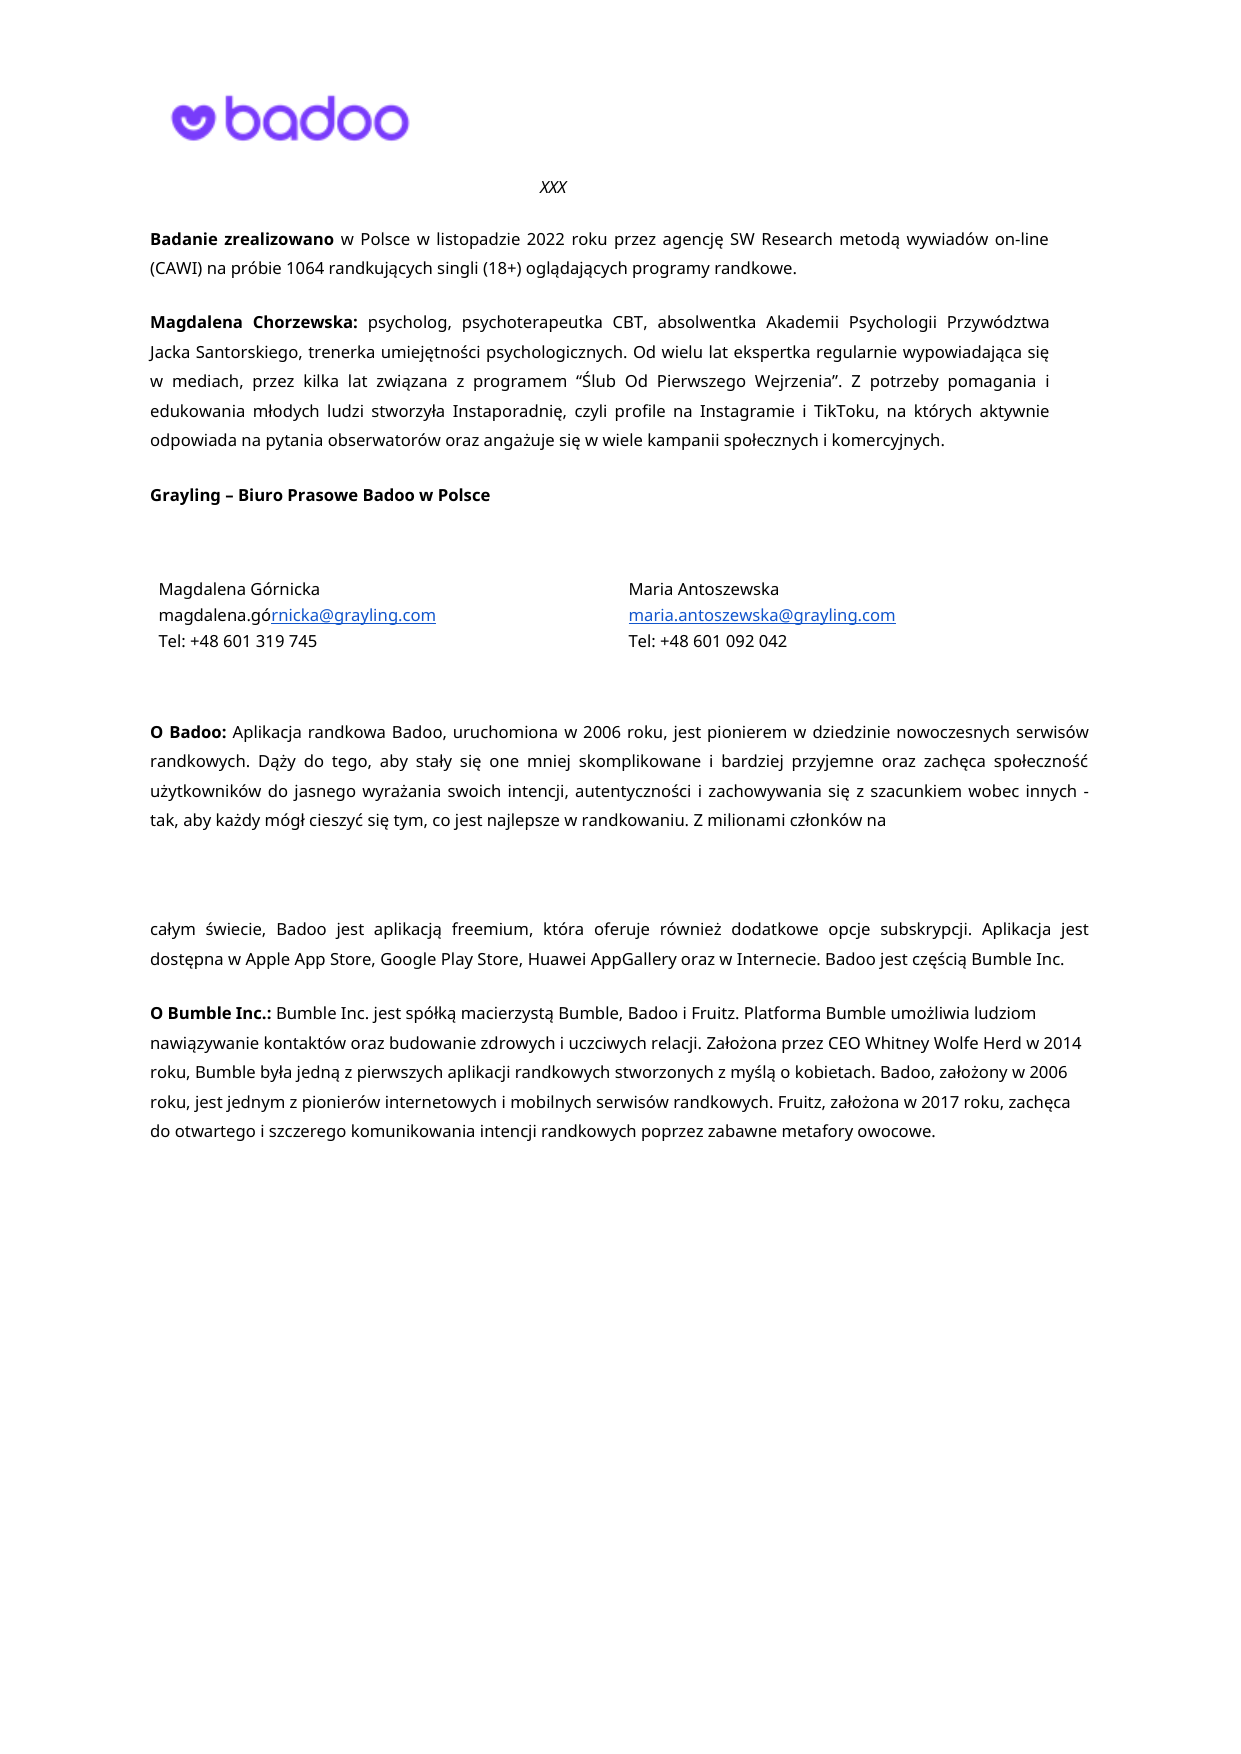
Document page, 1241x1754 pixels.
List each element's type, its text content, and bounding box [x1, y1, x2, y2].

picture [168, 93, 413, 144]
text O Bumble Inc.: Bumble Inc. jest spółką macierzystą Bumble, Badoo i Fruitz. Platforma Bumble umożliwia ludziom nawiązywanie kontaktów oraz budowanie zdrowych i uczciwych relacji. Założona przez CEO Whitney Wolfe Herd w 2014 roku, Bumble była jedną z pierwszych aplikacji randkowych stworzonych z myślą o kobietach. Badoo, założony w 2006 roku, jest jednym z pionierów internetowych i mobilnych serwisów randkowych. Fruitz, założona w 2017 roku, zachęca do otwartego i szczerego komunikowania intencji randkowych poprzez zabawne metafory owocowe. [150, 1002, 1090, 1143]
text Magdalena Chorzewska: psycholog, psychoterapeutka CBT, absolwentka Akademii Psychologii Przywództwa Jacka Santorskiego, trenerka umiejętności psychologicznych. Od wielu lat ekspertka regularnie wypowiadająca się w mediach, przez kilka lat związana z programem “Ślub Od Pierwszego Wejrzenia”. Z potrzeby pomagania i edukowania młodych ludzi stworzyła Instaporadnię, czyli profile na Instagramie i TikToku, na których aktywnie odpowiada na pytania obserwatorów oraz angażuje się w wiele kampanii społecznych i komercyjnych. [150, 311, 1051, 452]
text Badanie zrealizowano w Polsce w listopadzie 2022 roku przez agencję SW Research metodą wywiadów on-line (CAWI) na próbie 1064 randkujących singli (18+) oglądających programy randkowe. [150, 227, 1051, 279]
table_header Magdalena Górnicka magdalena.górnicka@grayling.com Tel: +48 601 319 745 [150, 543, 620, 696]
text Grayling – Biuro Prasowe Badoo w Polsce [150, 483, 1090, 506]
table_header Maria Antoszewska maria.antoszewska@grayling.com Tel: +48 601 092 042 [620, 543, 1090, 696]
text O Badoo: Aplikacja randkowa Badoo, uruchomiona w 2006 roku, jest pionierem w dziedzinie nowoczesnych serwisów randkowych. Dąży do tego, aby stały się one mniej skomplikowane i bardziej przyjemne oraz zachęca społeczność użytkowników do jasnego wyrażania swoich intencji, autentyczności i zachowywania się z szacunkiem wobec innych - tak, aby każdy mógł cieszyć się tym, co jest najlepsze w randkowaniu. Z milionami członków na [150, 721, 1090, 832]
text XXX [150, 176, 1090, 199]
text całym świecie, Badoo jest aplikacją freemium, która oferuje również dodatkowe opcje subskrypcji. Aplikacja jest dostępna w Apple App Store, Google Play Store, Huawei AppGallery oraz w Internecie. Badoo jest częścią Bumble Inc. [150, 918, 1090, 970]
